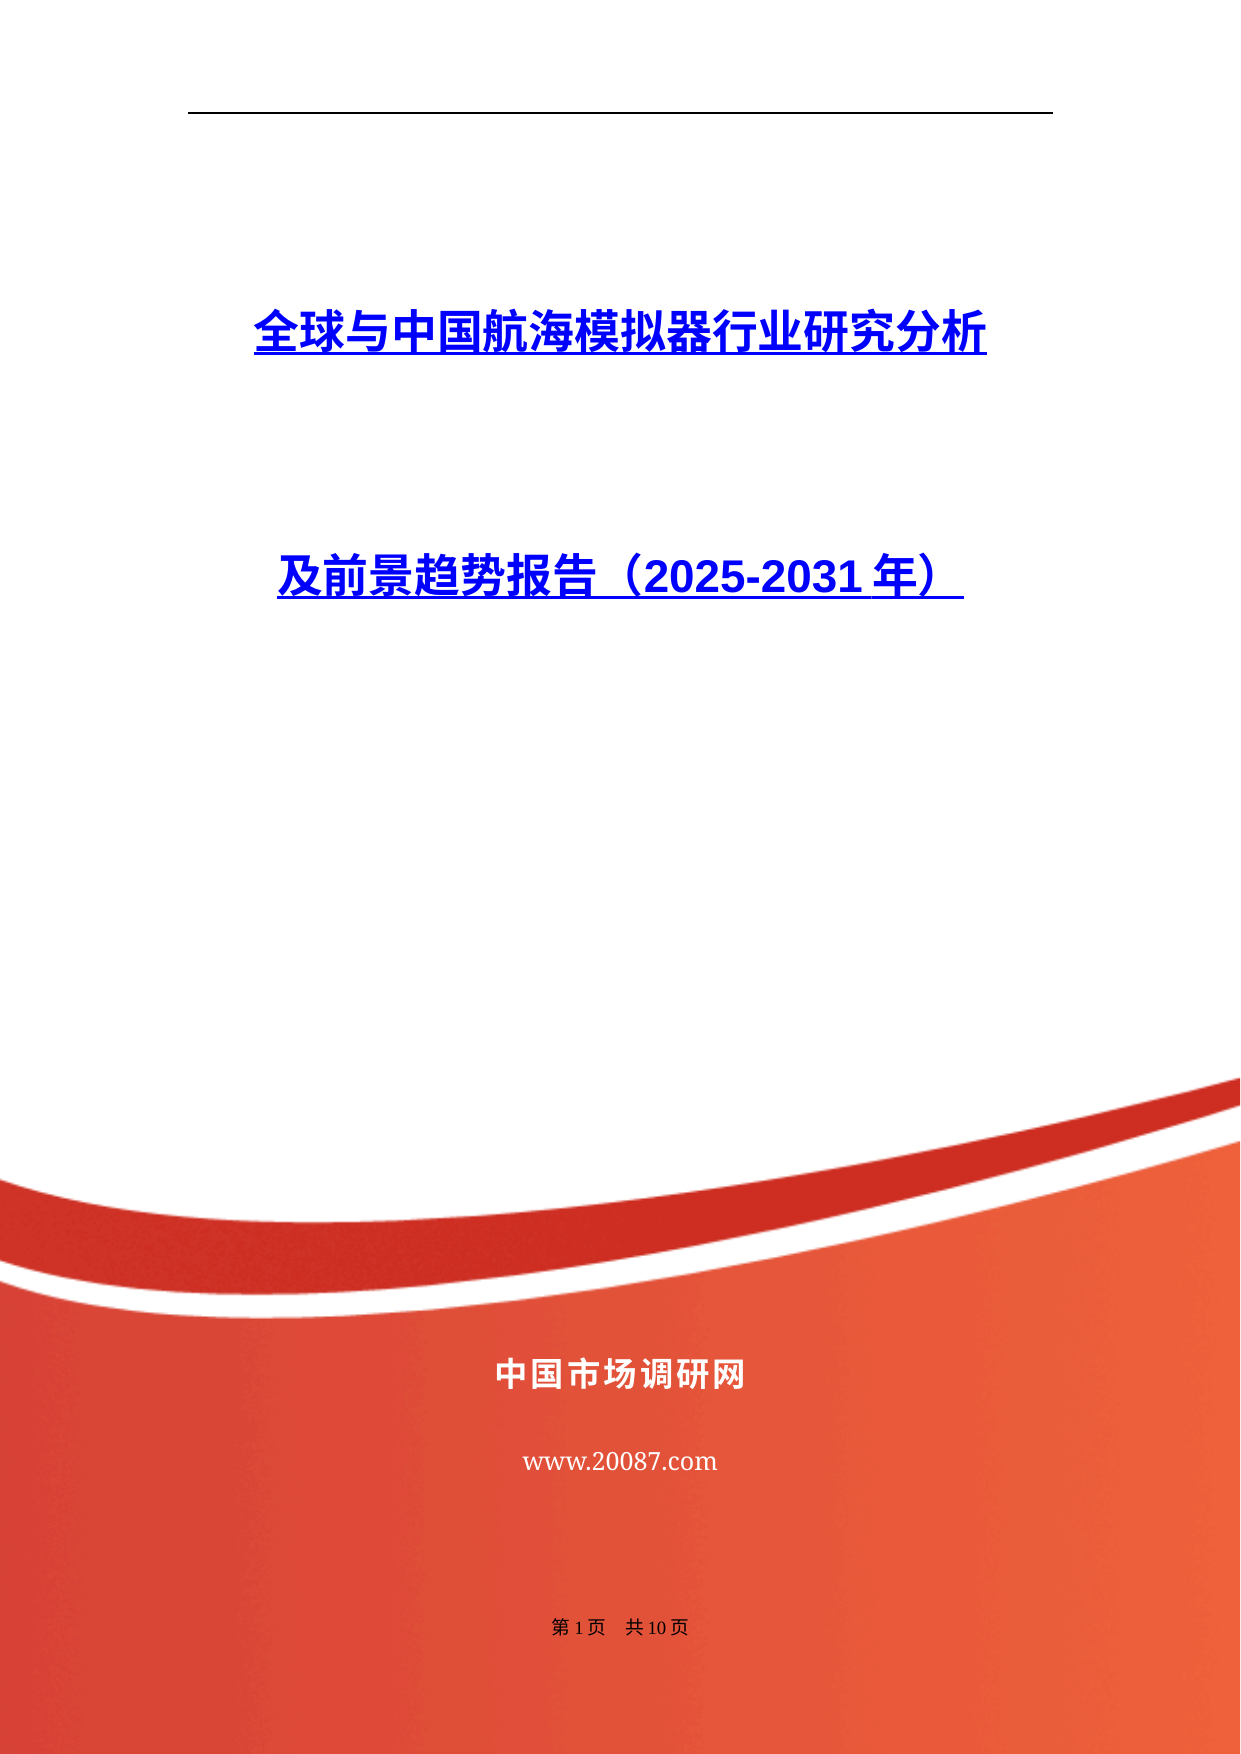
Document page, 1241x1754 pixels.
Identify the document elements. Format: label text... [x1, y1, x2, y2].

text www.20087.com [187, 1428, 1053, 1493]
picture [0, 1006, 1241, 1754]
table_header 全球与中国航海模拟器行业研究分析及前景趋势报告（2025-2031年） [188, 207, 1053, 773]
subtitle 中国市场调研网 [187, 1339, 1053, 1404]
